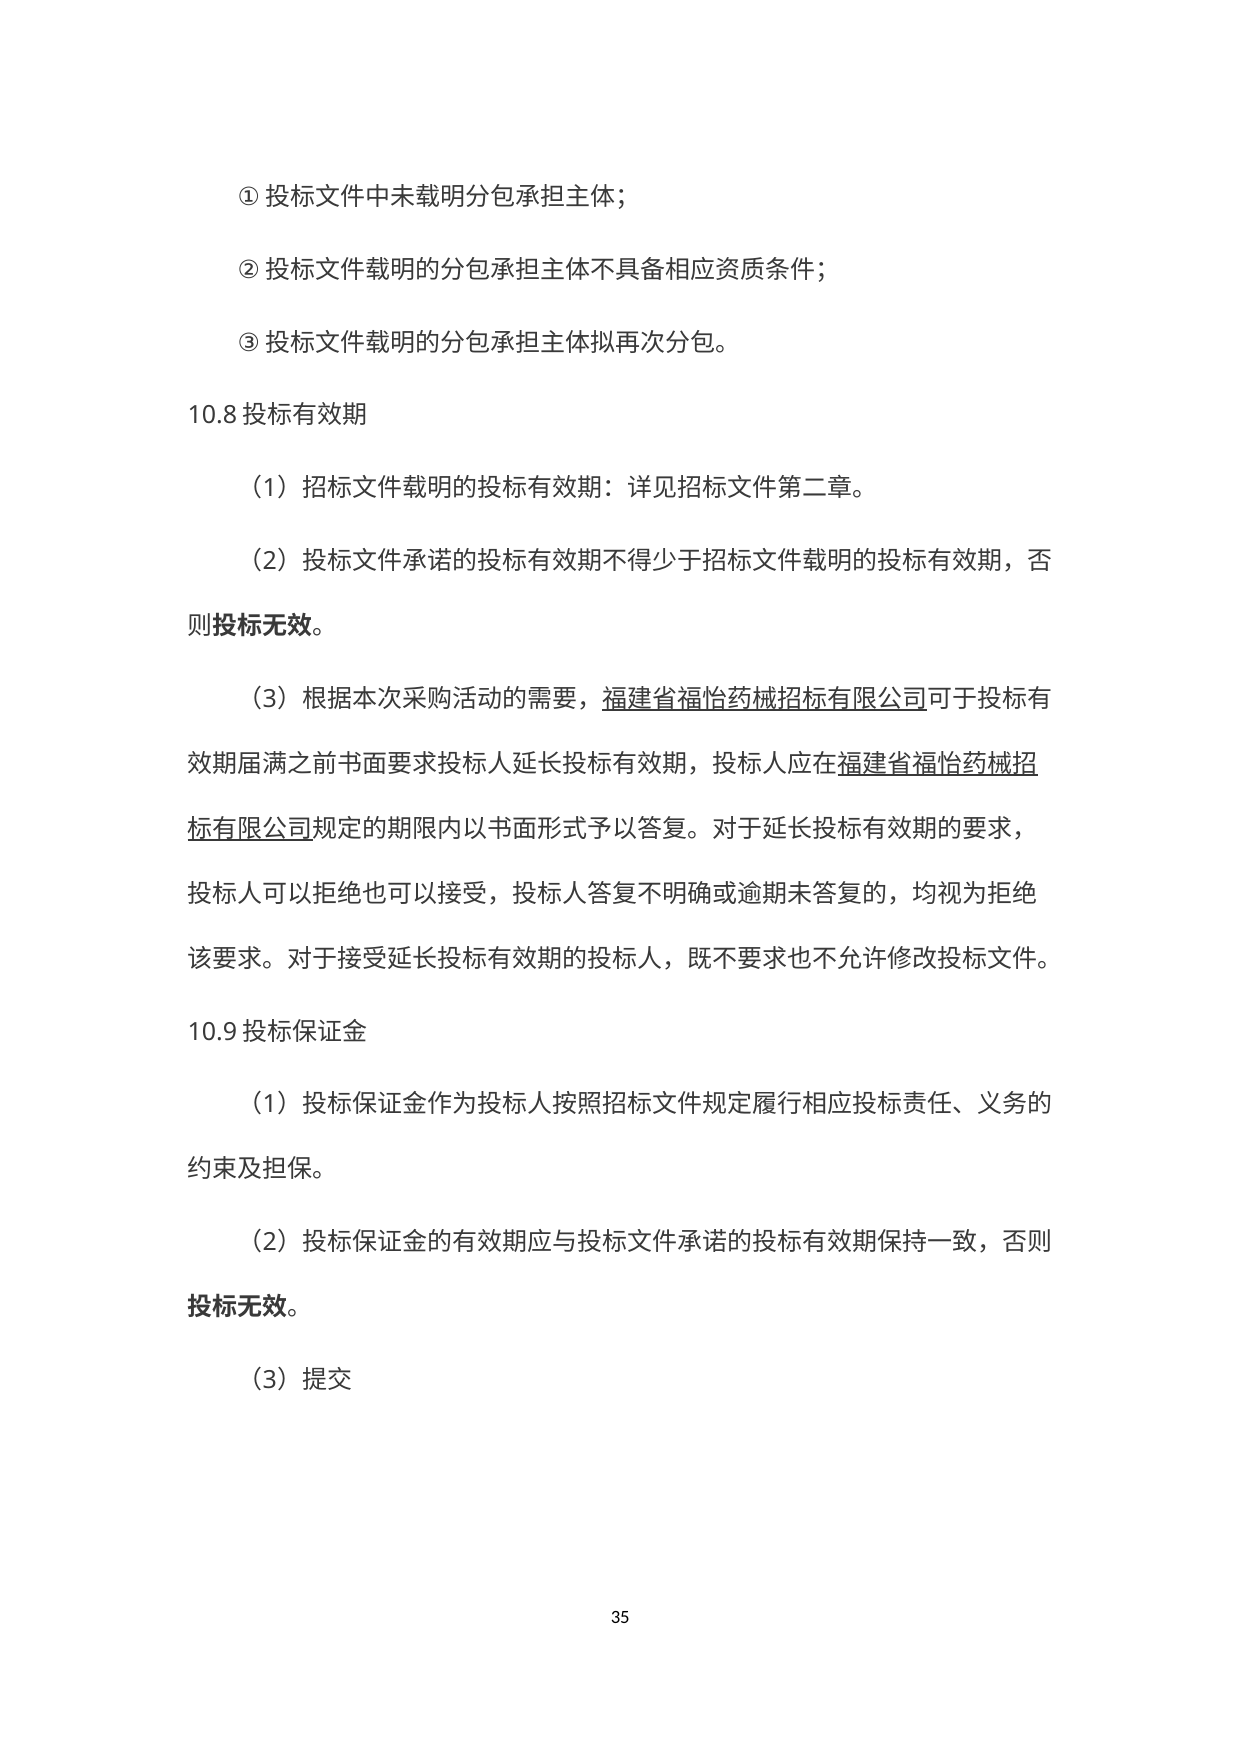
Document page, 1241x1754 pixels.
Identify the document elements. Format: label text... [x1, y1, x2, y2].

text ③投标文件载明的分包承担主体拟再次分包。 [187, 308, 1053, 373]
text ②投标文件载明的分包承担主体不具备相应资质条件； [187, 235, 1053, 300]
text （3）提交 [187, 1345, 1053, 1410]
text （1）投标保证金作为投标人按照招标文件规定履行相应投标责任、义务的约束及担保。 [187, 1069, 1053, 1199]
text （2）投标保证金的有效期应与投标文件承诺的投标有效期保持一致，否则投标无效。 [187, 1207, 1053, 1337]
text （2）投标文件承诺的投标有效期不得少于招标文件载明的投标有效期，否则投标无效。 [187, 526, 1053, 656]
text 10.9投标保证金 [187, 997, 1053, 1062]
text 10.8投标有效期 [187, 380, 1053, 445]
text （1）招标文件载明的投标有效期：详见招标文件第二章。 [187, 453, 1053, 518]
text （3）根据本次采购活动的需要，福建省福怡药械招标有限公司可于投标有效期届满之前书面要求投标人延长投标有效期，投标人应在福建省福怡药械招标有限公司规定的期限内以书面形式予以答复。对于延长投标有效期的要求，投标人可以拒绝也可以接受，投标人答复不明确或逾期未答复的，均视为拒绝该要求。对于接受延长投标有效期的投标人，既不要求也不允许修改投标文件。 [187, 664, 1053, 989]
text ①投标文件中未载明分包承担主体； [187, 162, 1053, 227]
